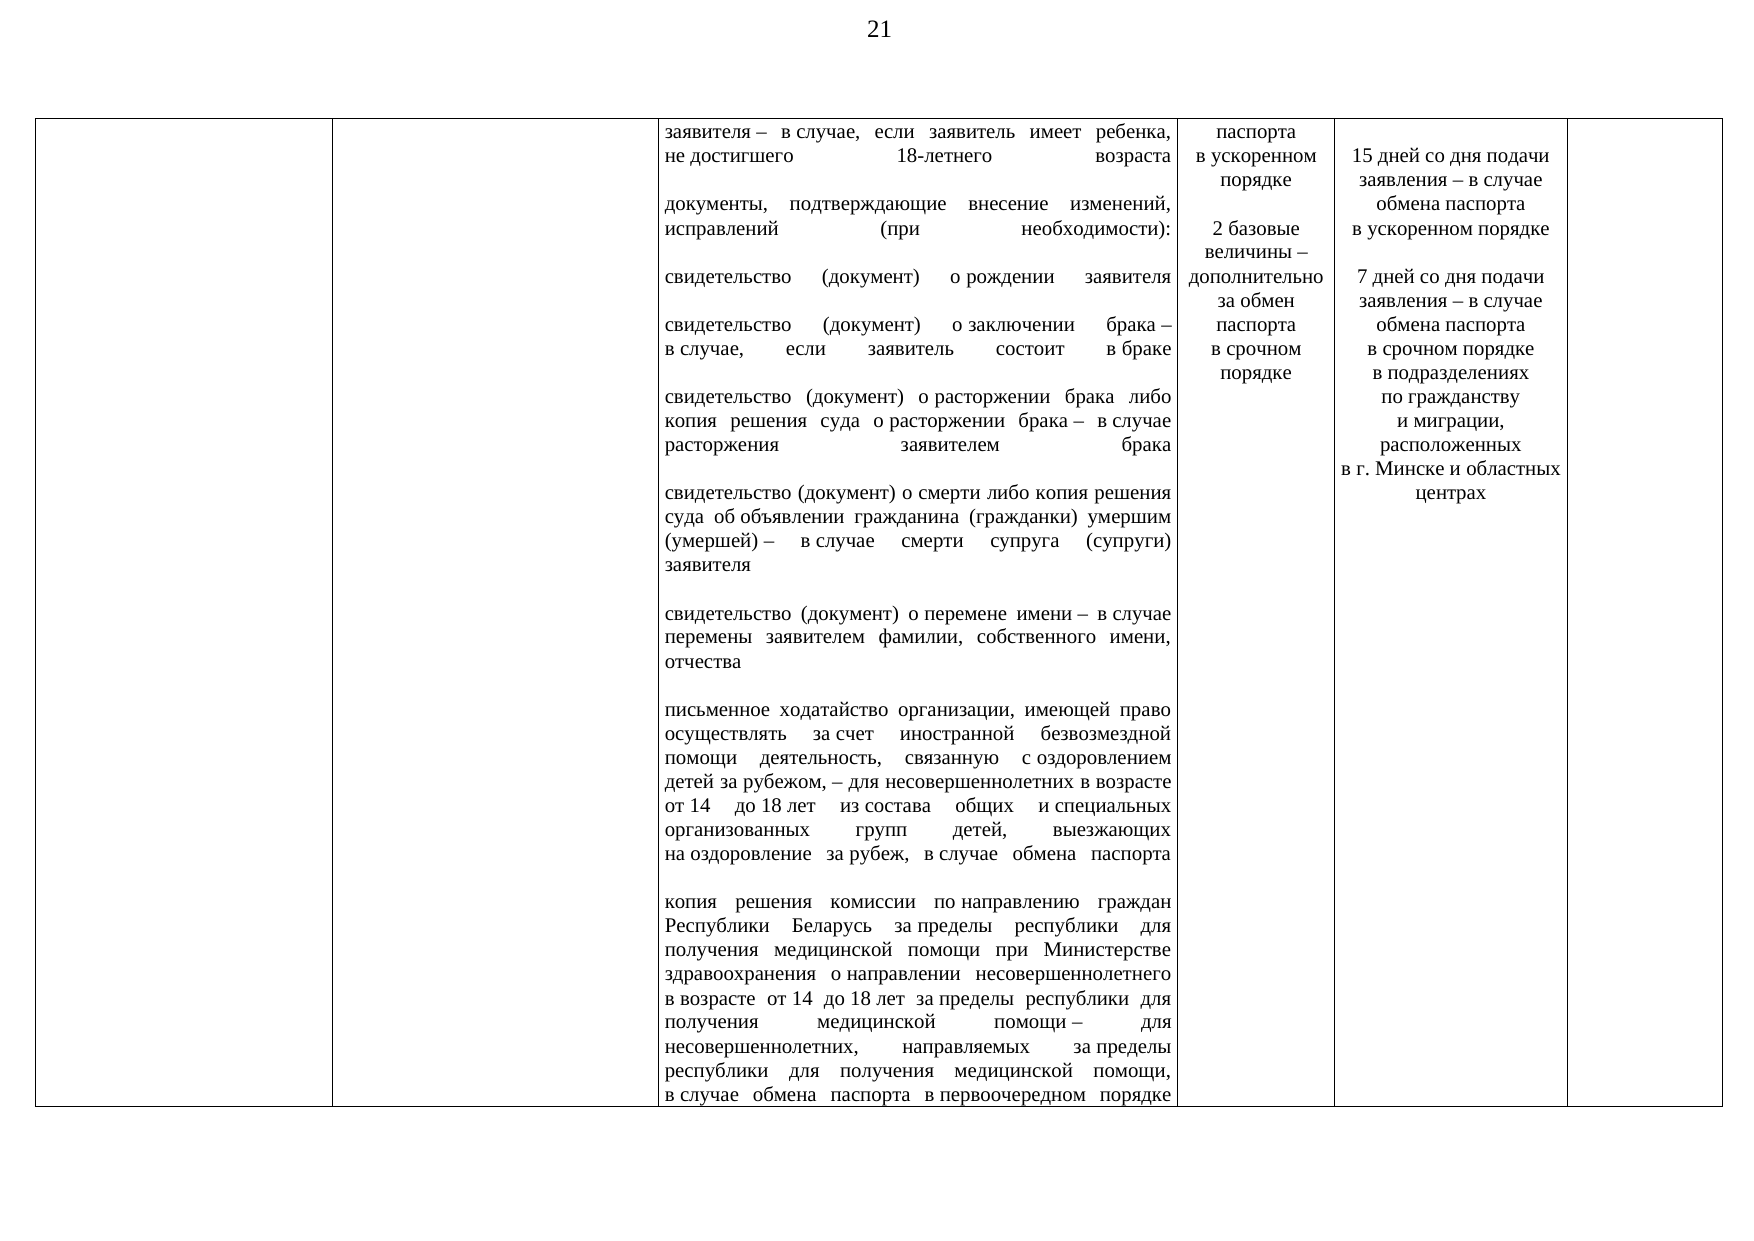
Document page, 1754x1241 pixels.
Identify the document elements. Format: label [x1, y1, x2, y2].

table_cell [659, 119, 1177, 1106]
table_cell [1568, 119, 1722, 1106]
table_cell [36, 119, 332, 1106]
table_cell [333, 119, 658, 1106]
table_cell [1335, 119, 1567, 1106]
table_cell [1178, 119, 1334, 1106]
